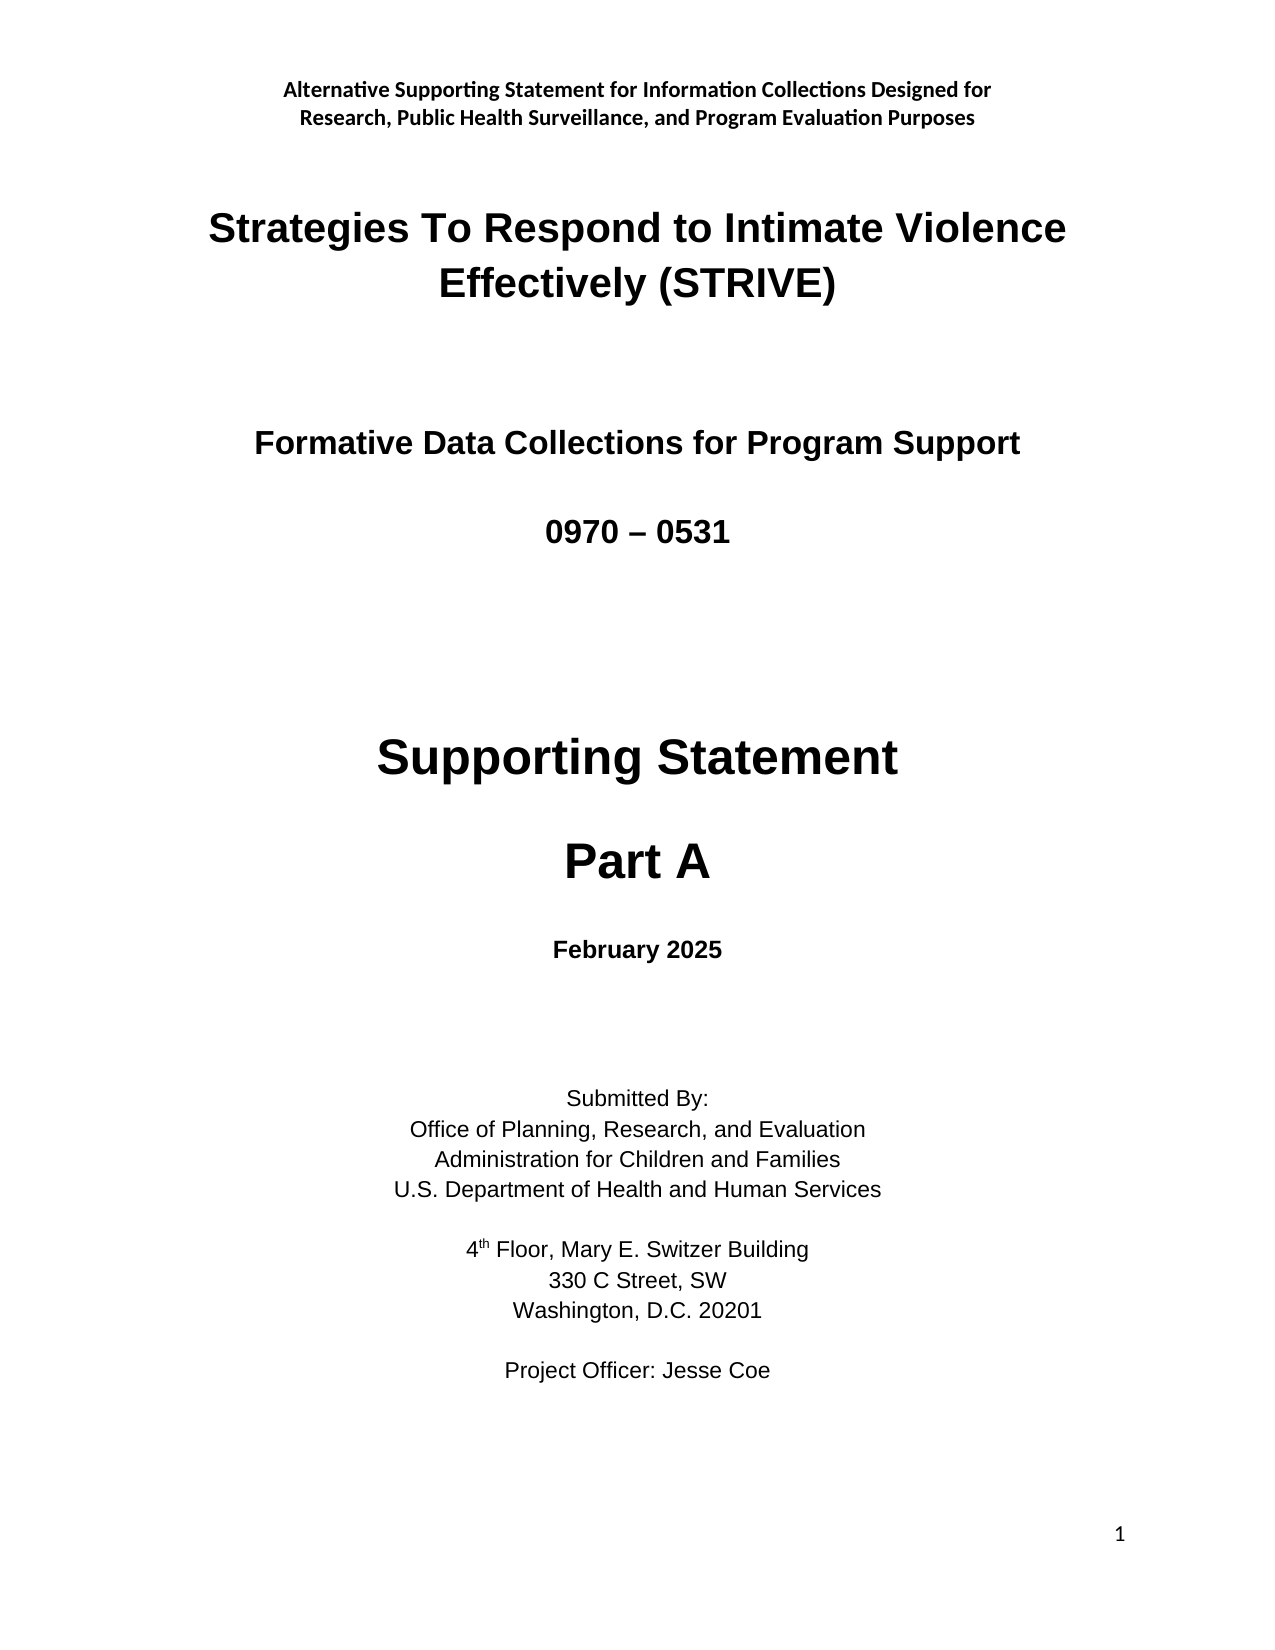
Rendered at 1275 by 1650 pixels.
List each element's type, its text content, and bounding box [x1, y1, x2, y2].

title Formative Data Collections for Program Support [150, 423, 1125, 462]
text Part A [150, 831, 1125, 888]
text U.S. Department of Health and Human Services [150, 1176, 1125, 1202]
text Submitted By: [150, 1085, 1125, 1112]
text Supporting Statement [150, 727, 1125, 785]
title Strategies To Respond to Intimate Violence Effectively (STRIVE) [150, 203, 1125, 306]
text Administration for Children and Families [150, 1146, 1125, 1172]
title 0970 – 0531 [150, 512, 1125, 550]
text February 2025 [150, 934, 1125, 963]
text 330 C Street, SW [150, 1267, 1125, 1293]
text Office of Planning, Research, and Evaluation [150, 1116, 1125, 1142]
text Project Officer: Jesse Coe [150, 1357, 1125, 1383]
text Washington, D.C. 20201 [150, 1297, 1125, 1323]
text 4th Floor, Mary E. Switzer Building [150, 1236, 1125, 1263]
